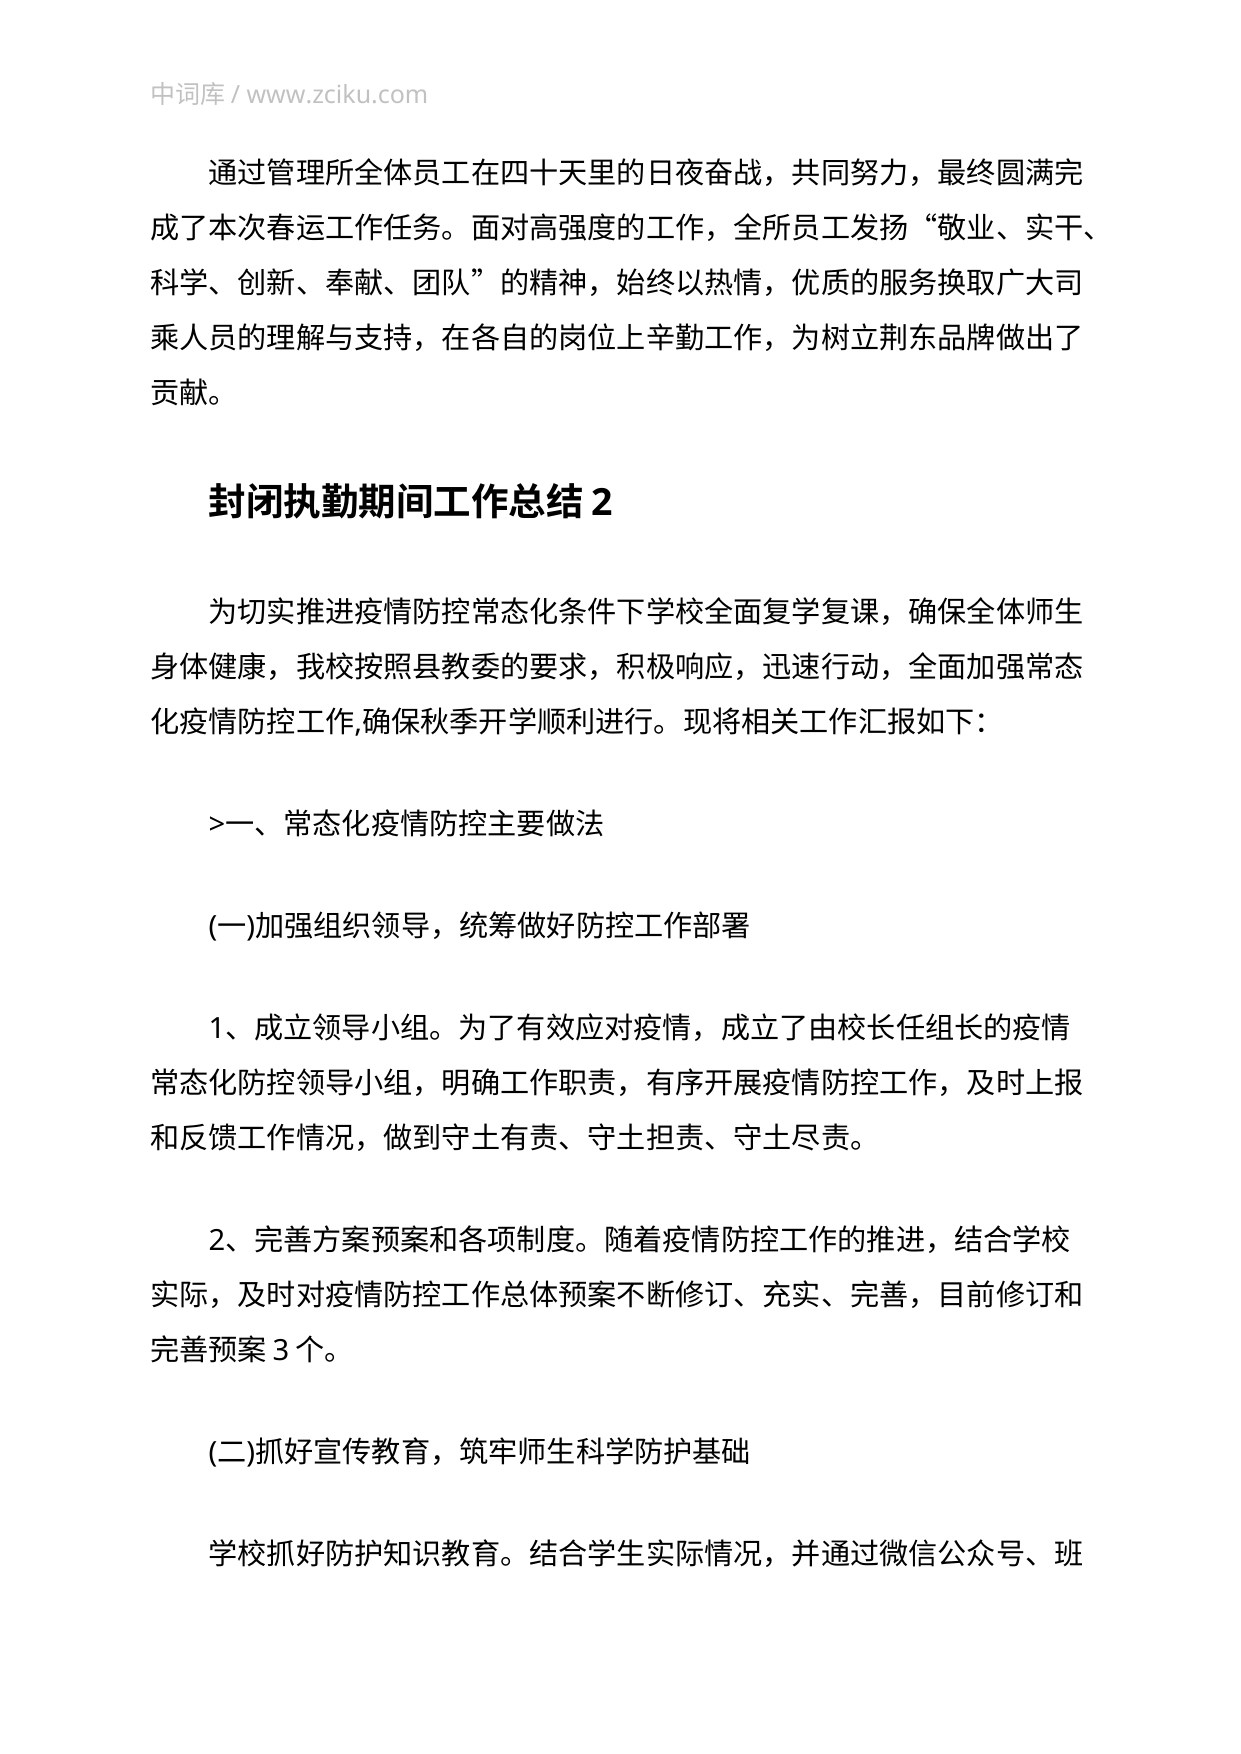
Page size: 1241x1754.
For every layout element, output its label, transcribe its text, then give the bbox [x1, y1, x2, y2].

text (二)抓好宣传教育，筑牢师生科学防护基础 [150, 1428, 1090, 1471]
text >一、常态化疫情防控主要做法 [150, 801, 1090, 843]
text 为切实推进疫情防控常态化条件下学校全面复学复课，确保全体师生身体健康，我校按照县教委的要求，积极响应，迅速行动，全面加强常态化疫情防控工作,确保秋季开学顺利进行。现将相关工作汇报如下： [150, 589, 1090, 741]
text 封闭执勤期间工作总结2 [150, 471, 1090, 526]
text 通过管理所全体员工在四十天里的日夜奋战，共同努力，最终圆满完成了本次春运工作任务。面对高强度的工作，全所员工发扬“敬业、实干、科学、创新、奉献、团队”的精神，始终以热情，优质的服务换取广大司乘人员的理解与支持，在各自的岗位上辛勤工作，为树立荆东品牌做出了贡献。 [150, 150, 1090, 412]
text 2、完善方案预案和各项制度。随着疫情防控工作的推进，结合学校实际，及时对疫情防控工作总体预案不断修订、充实、完善，目前修订和完善预案3个。 [150, 1216, 1090, 1369]
text 1、成立领导小组。为了有效应对疫情，成立了由校长任组长的疫情常态化防控领导小组，明确工作职责，有序开展疫情防控工作，及时上报和反馈工作情况，做到守土有责、守土担责、守土尽责。 [150, 1005, 1090, 1157]
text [150, 1530, 1090, 1572]
text (一)加强组织领导，统筹做好防控工作部署 [150, 903, 1090, 945]
